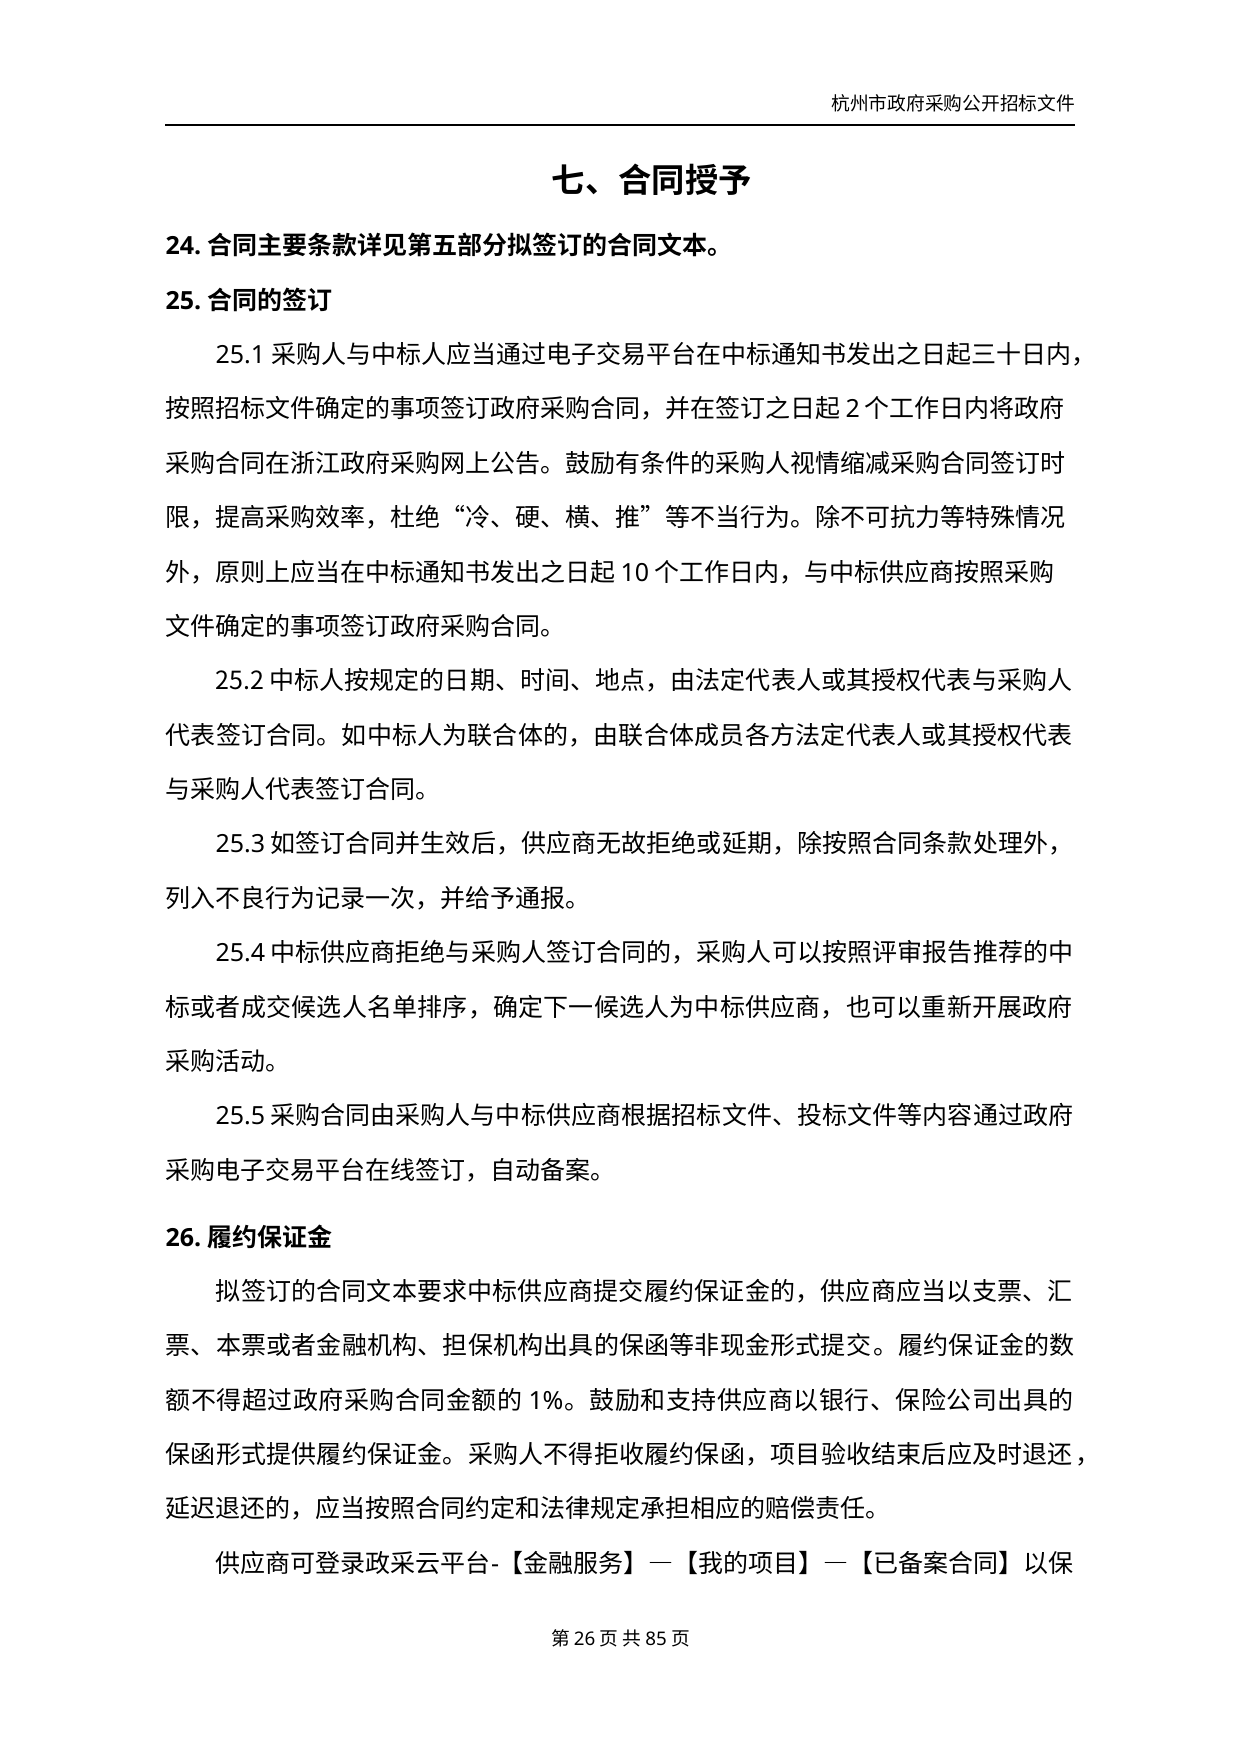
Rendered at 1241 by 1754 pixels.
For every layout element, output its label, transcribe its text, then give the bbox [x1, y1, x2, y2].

text 26. 履约保证金 [165, 1217, 1075, 1253]
text 25.2中标人按规定的日期、时间、地点，由法定代表人或其授权代表与采购人代表签订合同。如中标人为联合体的，由联合体成员各方法定代表人或其授权代表与采购人代表签订合同。 [165, 661, 1075, 806]
subtitle 七、合同授予 [178, 153, 1075, 202]
text 25. 合同的签订 [165, 280, 1075, 316]
text 25.3如签订合同并生效后，供应商无故拒绝或延期，除按照合同条款处理外，列入不良行为记录一次，并给予通报。 [165, 824, 1075, 914]
text 25.4中标供应商拒绝与采购人签订合同的，采购人可以按照评审报告推荐的中标或者成交候选人名单排序，确定下一候选人为中标供应商，也可以重新开展政府采购活动。 [165, 933, 1075, 1078]
text 24. 合同主要条款详见第五部分拟签订的合同文本。 [165, 226, 1075, 262]
text 25.1 采购人与中标人应当通过电子交易平台在中标通知书发出之日起三十日内，按照招标文件确定的事项签订政府采购合同，并在签订之日起2个工作日内将政府采购合同在浙江政府采购网上公告。鼓励有条件的采购人视情缩减采购合同签订时限，提高采购效率，杜绝“冷、硬、横、推”等不当行为。除不可抗力等特殊情况外，原则上应当在中标通知书发出之日起10个工作日内，与中标供应商按照采购文件确定的事项签订政府采购合同。 [165, 334, 1075, 643]
text 拟签订的合同文本要求中标供应商提交履约保证金的，供应商应当以支票、汇票、本票或者金融机构、担保机构出具的保函等非现金形式提交。履约保证金的数额不得超过政府采购合同金额的1%。鼓励和支持供应商以银行、保险公司出具的保函形式提供履约保证金。采购人不得拒收履约保函，项目验收结束后应及时退还，延迟退还的，应当按照合同约定和法律规定承担相应的赔偿责任。 [165, 1271, 1075, 1525]
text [165, 1543, 1075, 1579]
text 25.5采购合同由采购人与中标供应商根据招标文件、投标文件等内容通过政府采购电子交易平台在线签订，自动备案。 [165, 1096, 1075, 1186]
